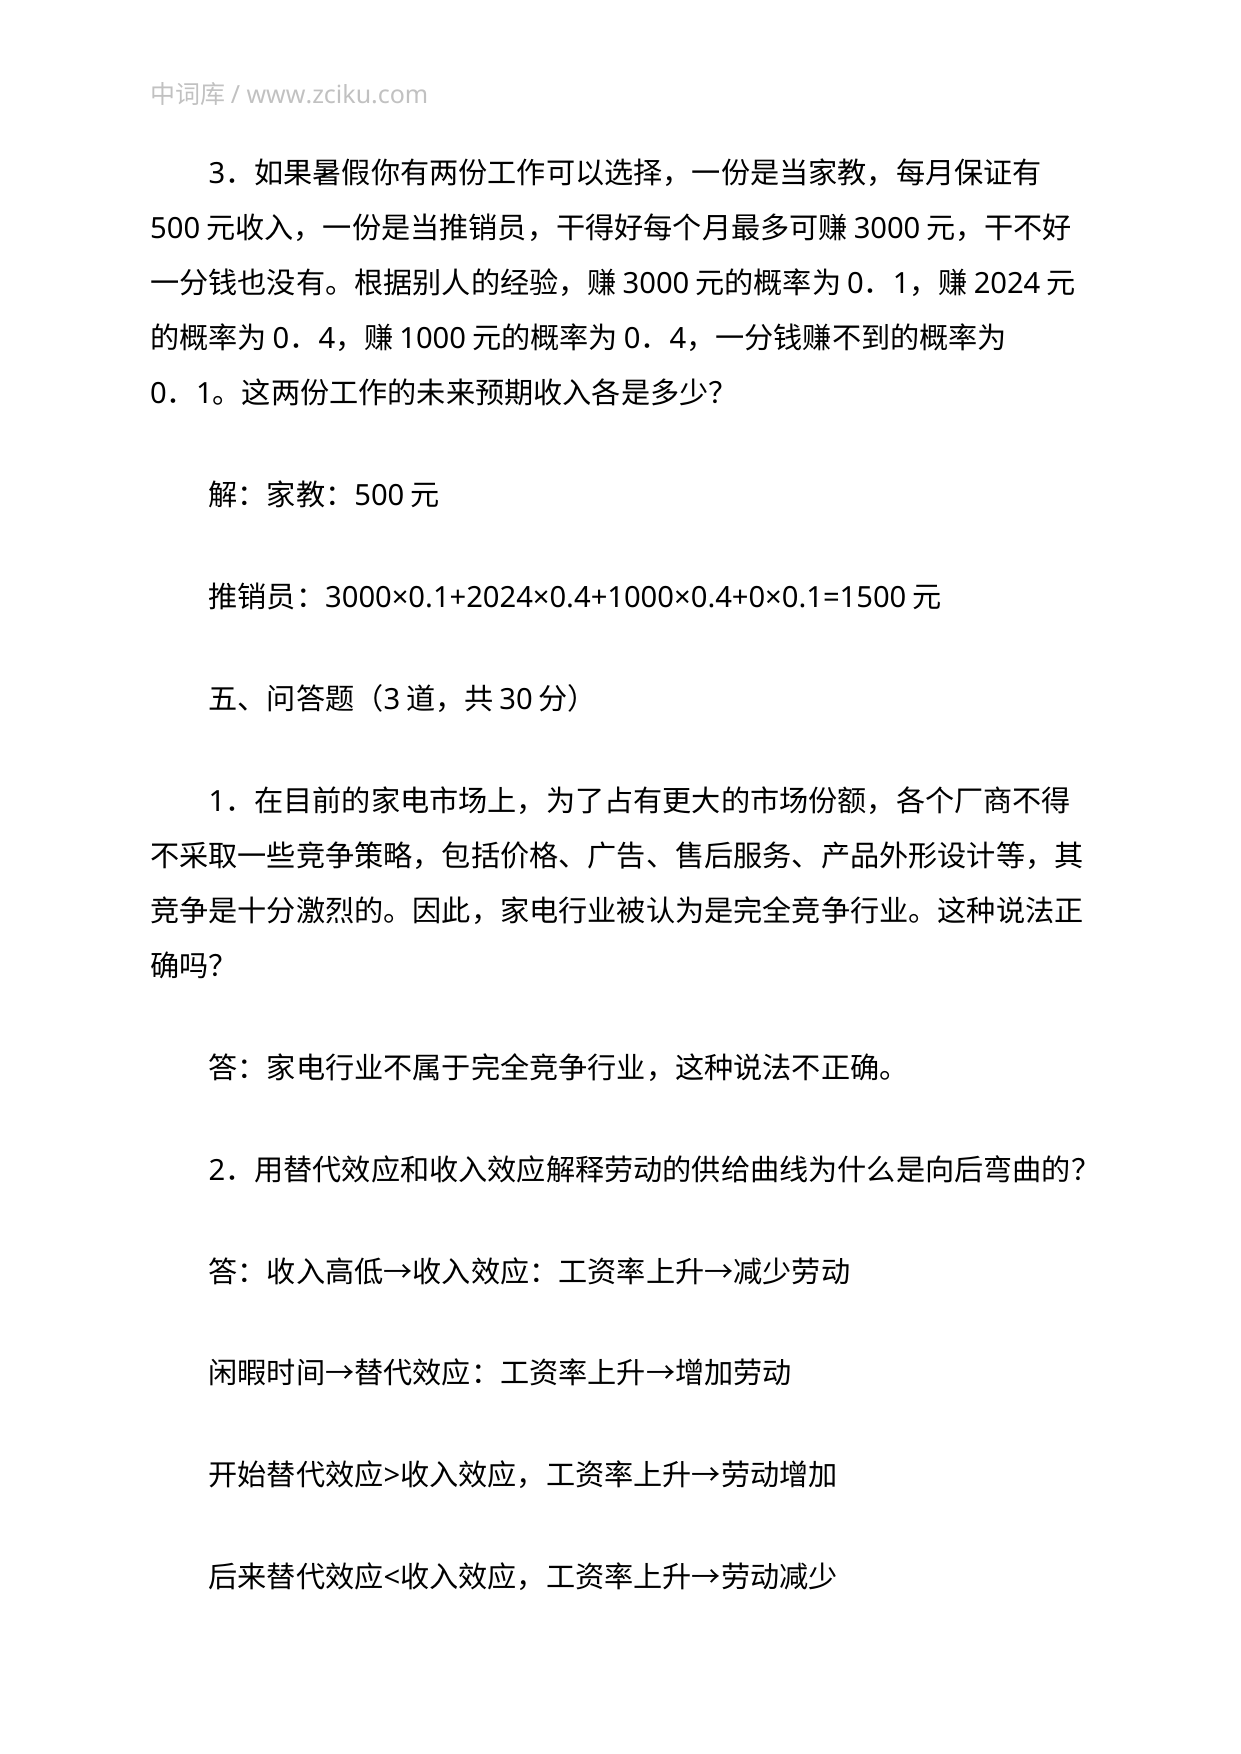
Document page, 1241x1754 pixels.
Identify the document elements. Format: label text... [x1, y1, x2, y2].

text 推销员：3000×0.1+2024×0.4+1000×0.4+0×0.1=1500元 [150, 574, 1090, 616]
text 开始替代效应>收入效应，工资率上升→劳动增加 [150, 1452, 1090, 1494]
text 后来替代效应<收入效应，工资率上升→劳动减少 [150, 1554, 1090, 1596]
text 2．用替代效应和收入效应解释劳动的供给曲线为什么是向后弯曲的？ [150, 1146, 1090, 1189]
text 解：家教：500元 [150, 472, 1090, 514]
text 1．在目前的家电市场上，为了占有更大的市场份额，各个厂商不得不采取一些竞争策略，包括价格、广告、售后服务、产品外形设计等，其竞争是十分激烈的。因此，家电行业被认为是完全竞争行业。这种说法正确吗？ [150, 778, 1090, 985]
text 闲暇时间→替代效应：工资率上升→增加劳动 [150, 1350, 1090, 1392]
text 答：收入高低→收入效应：工资率上升→减少劳动 [150, 1248, 1090, 1291]
text 答：家电行业不属于完全竞争行业，这种说法不正确。 [150, 1044, 1090, 1087]
text 3．如果暑假你有两份工作可以选择，一份是当家教，每月保证有500元收入，一份是当推销员，干得好每个月最多可赚3000元，干不好一分钱也没有。根据别人的经验，赚3000元的概率为0．1，赚2024元的概率为0．4，赚1000元的概率为0．4，一分钱赚不到的概率为0．1。这两份工作的未来预期收入各是多少？ [150, 150, 1090, 412]
text 五、问答题（3道，共30分） [150, 676, 1090, 718]
